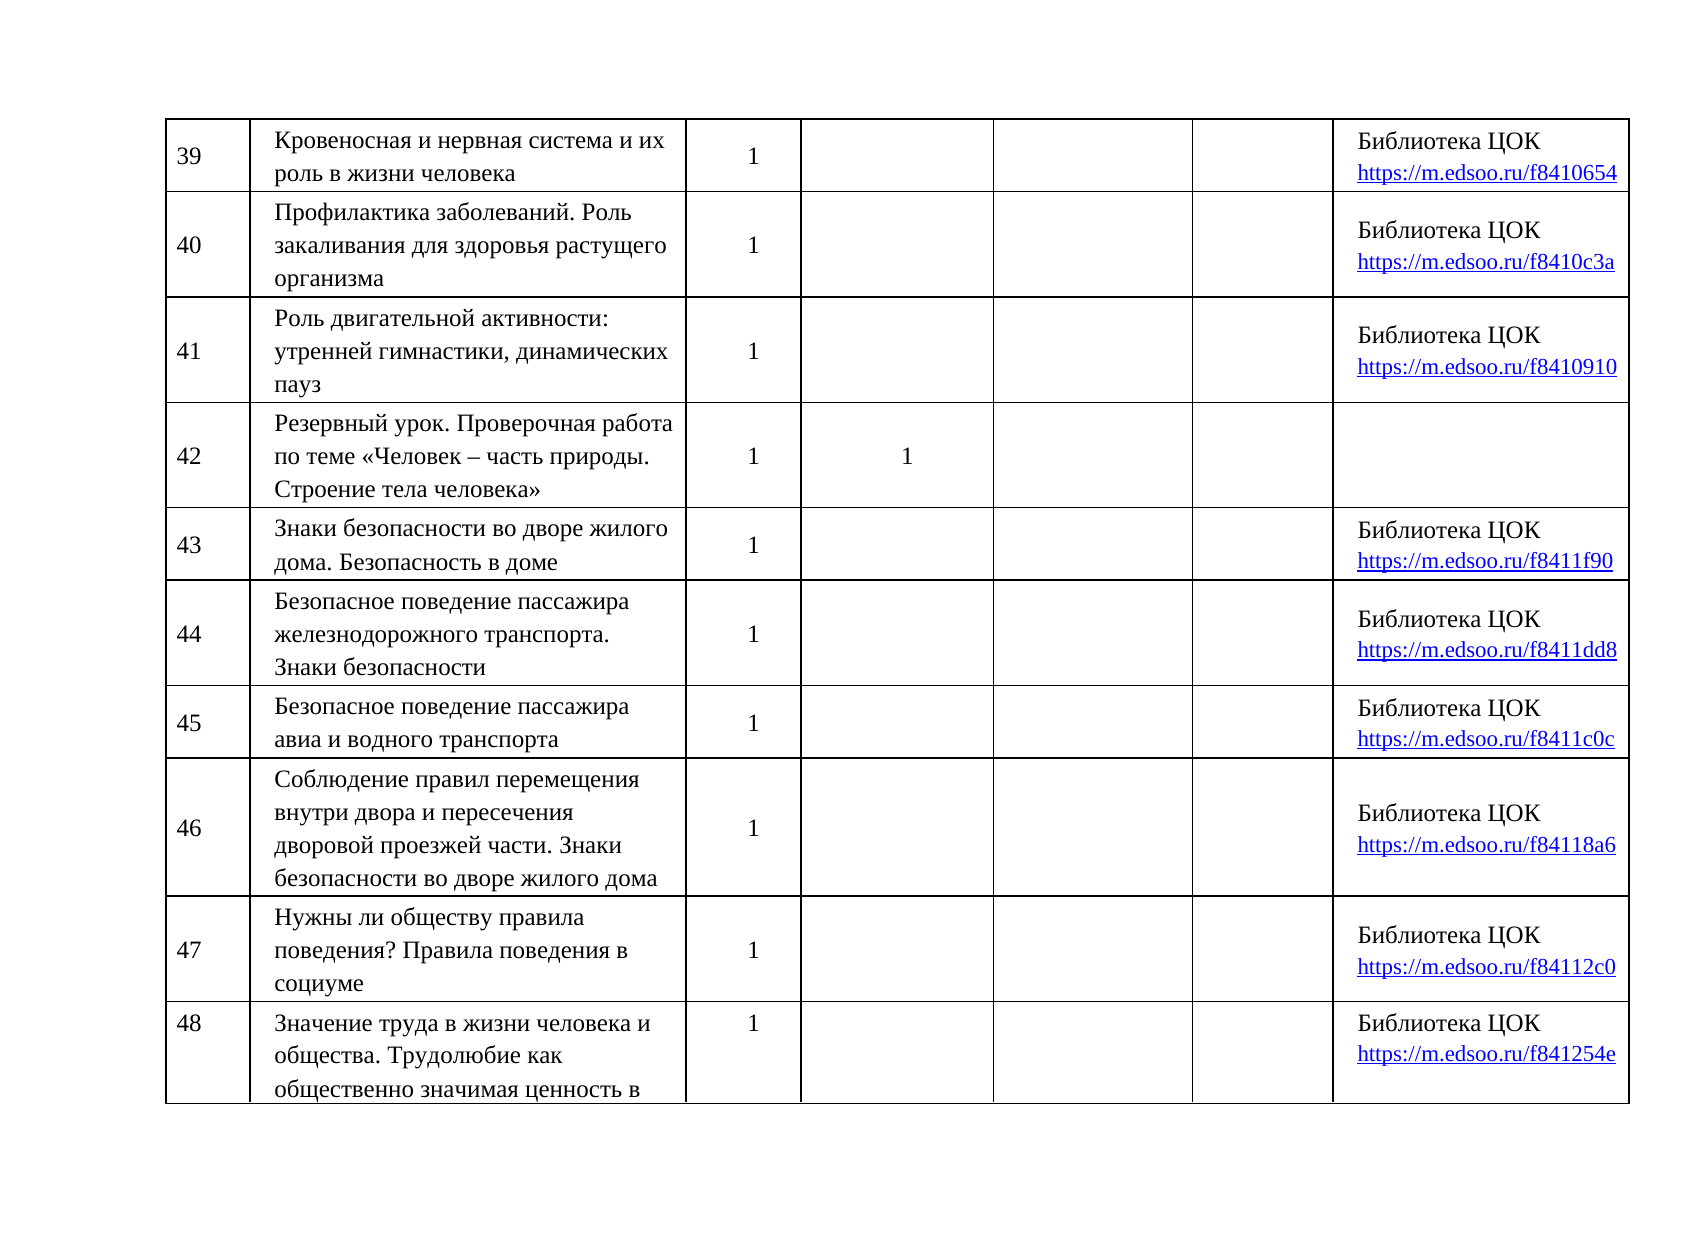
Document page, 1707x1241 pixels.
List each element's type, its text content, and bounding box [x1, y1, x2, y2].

table_cell [1193, 120, 1332, 191]
table_cell Библиотека ЦОК https://m.edsoo.ru/f8410c3a [1334, 192, 1628, 296]
table_cell [1193, 759, 1332, 895]
table_cell [1193, 1002, 1332, 1102]
table_cell 1 [687, 508, 800, 579]
table_cell Профилактика заболеваний. Роль закаливания для здоровья растущего организма [251, 192, 685, 296]
table_cell Нужны ли обществу правила поведения? Правила поведения в социуме [251, 897, 685, 1001]
table_cell Роль двигательной активности: утренней гимнастики, динамических пауз [251, 298, 685, 401]
table_cell Соблюдение правил перемещения внутри двора и пересечения дворовой проезжей части. Знаки безопасности во дворе жилого дома [251, 759, 685, 895]
table_cell 1 [687, 581, 800, 684]
table_cell [1193, 686, 1332, 757]
table_cell 1 [687, 192, 800, 296]
table_cell 1 [687, 1002, 800, 1102]
table_cell [994, 403, 1192, 507]
table_cell [994, 298, 1192, 401]
table_cell [994, 1002, 1192, 1102]
table_cell [1193, 298, 1332, 401]
table_cell Безопасное поведение пассажира авиа и водного транспорта [251, 686, 685, 757]
table_cell Библиотека ЦОК https://m.edsoo.ru/f84112c0 [1334, 897, 1628, 1001]
table_cell Библиотека ЦОК https://m.edsoo.ru/f84118a6 [1334, 759, 1628, 895]
table_cell 42 [167, 403, 249, 507]
table_cell [802, 897, 993, 1001]
table_cell [802, 298, 993, 401]
table_cell Безопасное поведение пассажира железнодорожного транспорта. Знаки безопасности [251, 581, 685, 684]
table_cell 41 [167, 298, 249, 401]
table_cell 40 [167, 192, 249, 296]
table_cell 48 [167, 1002, 249, 1102]
table_cell Библиотека ЦОК https://m.edsoo.ru/f8411dd8 [1334, 581, 1628, 684]
table_cell [994, 192, 1192, 296]
table_cell [802, 192, 993, 296]
table_cell [802, 759, 993, 895]
table_cell 45 [167, 686, 249, 757]
table_cell [1193, 192, 1332, 296]
table_cell 1 [802, 403, 993, 507]
table_cell 1 [687, 298, 800, 401]
table_cell Библиотека ЦОК https://m.edsoo.ru/f8410910 [1334, 298, 1628, 401]
table_cell 39 [167, 120, 249, 191]
table_cell [802, 120, 993, 191]
table_cell 1 [687, 759, 800, 895]
table_cell [994, 581, 1192, 684]
table_cell 1 [687, 120, 800, 191]
table_cell [994, 508, 1192, 579]
table_cell [1193, 897, 1332, 1001]
table_cell 47 [167, 897, 249, 1001]
table_cell [1193, 403, 1332, 507]
table_cell [994, 759, 1192, 895]
table_cell [994, 120, 1192, 191]
table_cell [1193, 581, 1332, 684]
table_cell 1 [687, 403, 800, 507]
table_cell [1193, 508, 1332, 579]
table_cell 1 [687, 897, 800, 1001]
table_cell Знаки безопасности во дворе жилого дома. Безопасность в доме [251, 508, 685, 579]
table_cell 1 [687, 686, 800, 757]
table_cell [994, 686, 1192, 757]
table_cell 46 [167, 759, 249, 895]
table_cell Резервный урок. Проверочная работа по теме «Человек – часть природы. Строение тела человека» [251, 403, 685, 507]
table_cell [802, 1002, 993, 1102]
table_cell [802, 508, 993, 579]
table_cell 43 [167, 508, 249, 579]
table_cell Библиотека ЦОК https://m.edsoo.ru/f8410654 [1334, 120, 1628, 191]
table_cell [802, 581, 993, 684]
table_cell Кровеносная и нервная система и их роль в жизни человека [251, 120, 685, 191]
table_cell [994, 897, 1192, 1001]
table_cell 44 [167, 581, 249, 684]
table_cell [1334, 403, 1628, 507]
table_cell [802, 686, 993, 757]
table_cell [251, 1002, 685, 1102]
table_cell Библиотека ЦОК https://m.edsoo.ru/f8411c0c [1334, 686, 1628, 757]
table_cell Библиотека ЦОК https://m.edsoo.ru/f8411f90 [1334, 508, 1628, 579]
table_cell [1334, 1002, 1628, 1102]
